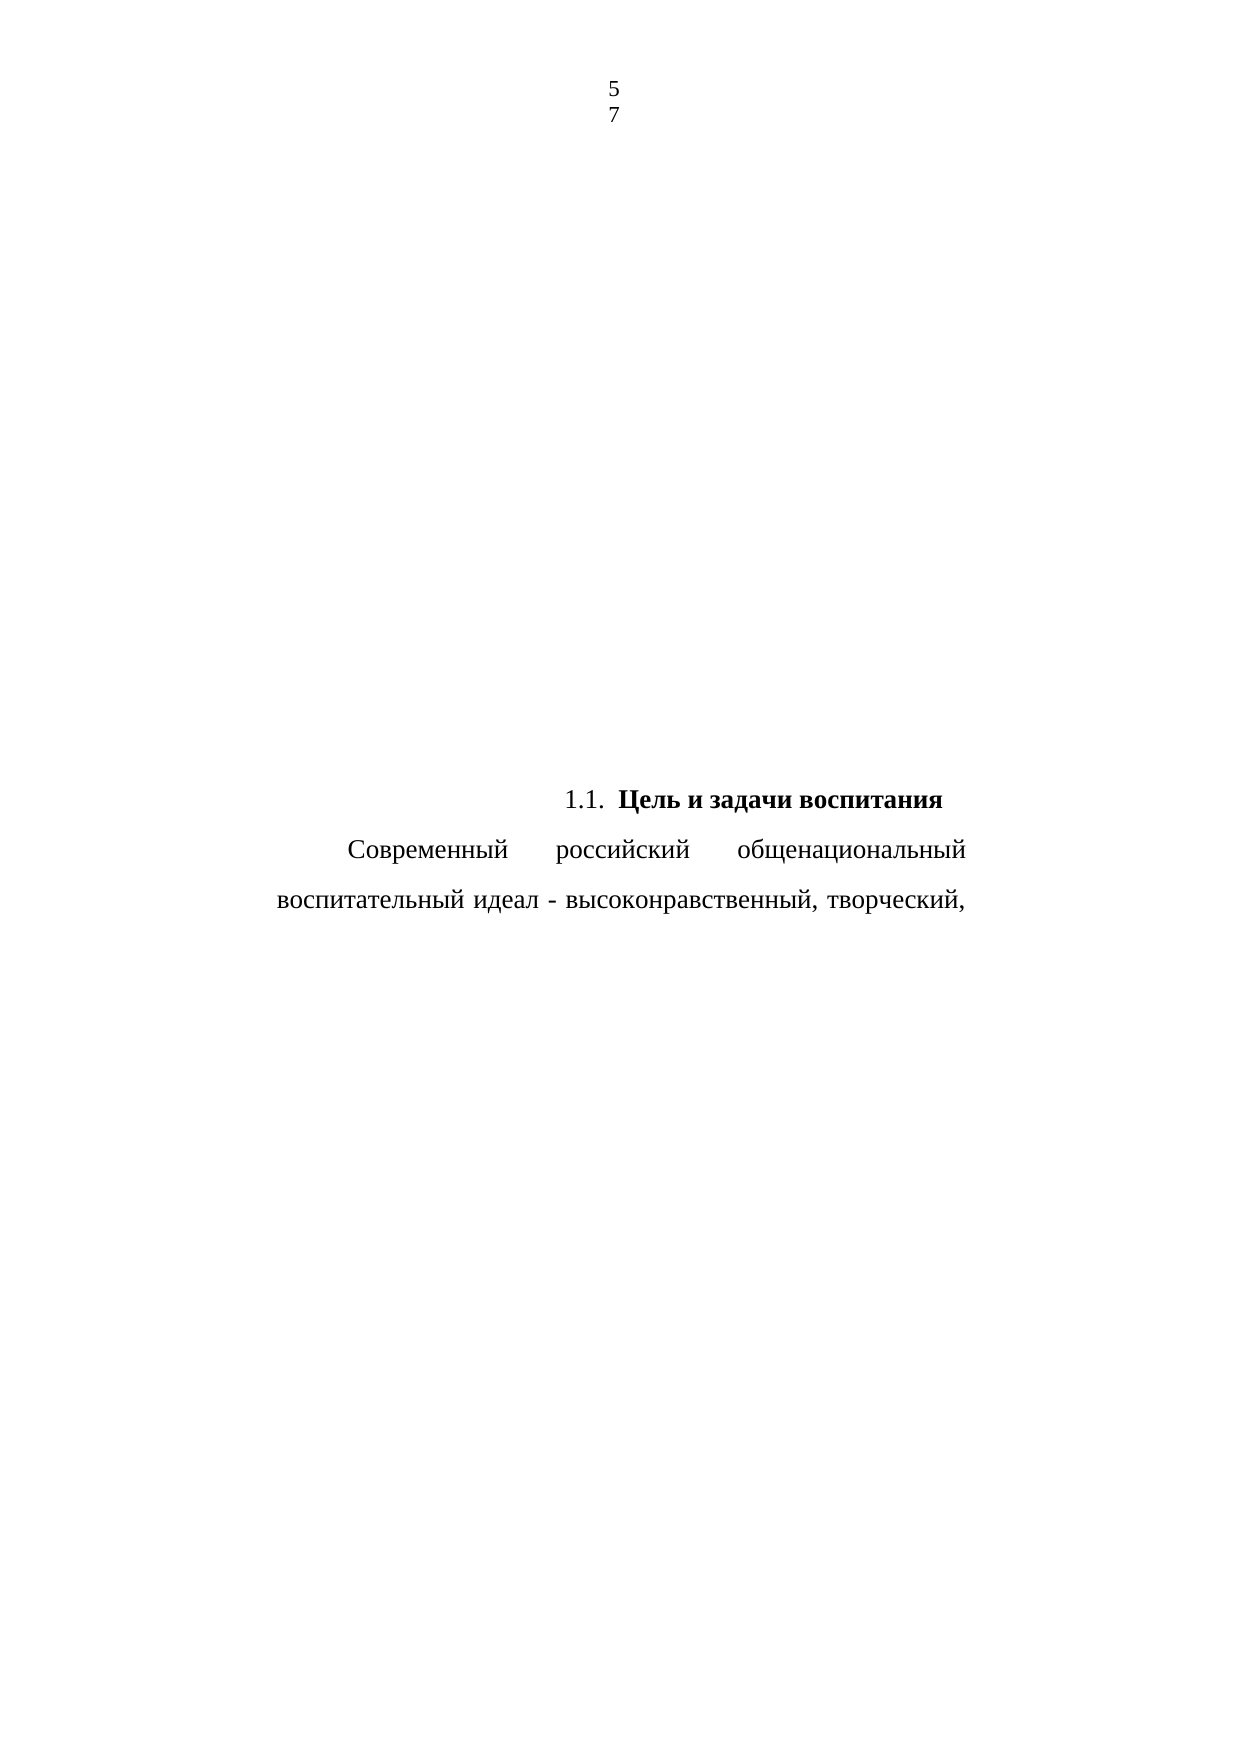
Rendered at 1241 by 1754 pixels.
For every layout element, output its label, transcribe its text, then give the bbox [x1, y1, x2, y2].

text Современный российский общенациональный воспитательный идеал - высоконравственный, творческий, компетентный гражданин России, принимающий судьбу Отечества как свою личную, осознающий ответственность за настоящее и будущее страны, укорененный в духовных и культурных традициях многонационального народа Российской Федерации. В соответствии с этим идеалом и нормативными правовыми актами [277, 819, 966, 919]
list Цель и задачи воспитания [564, 769, 968, 819]
